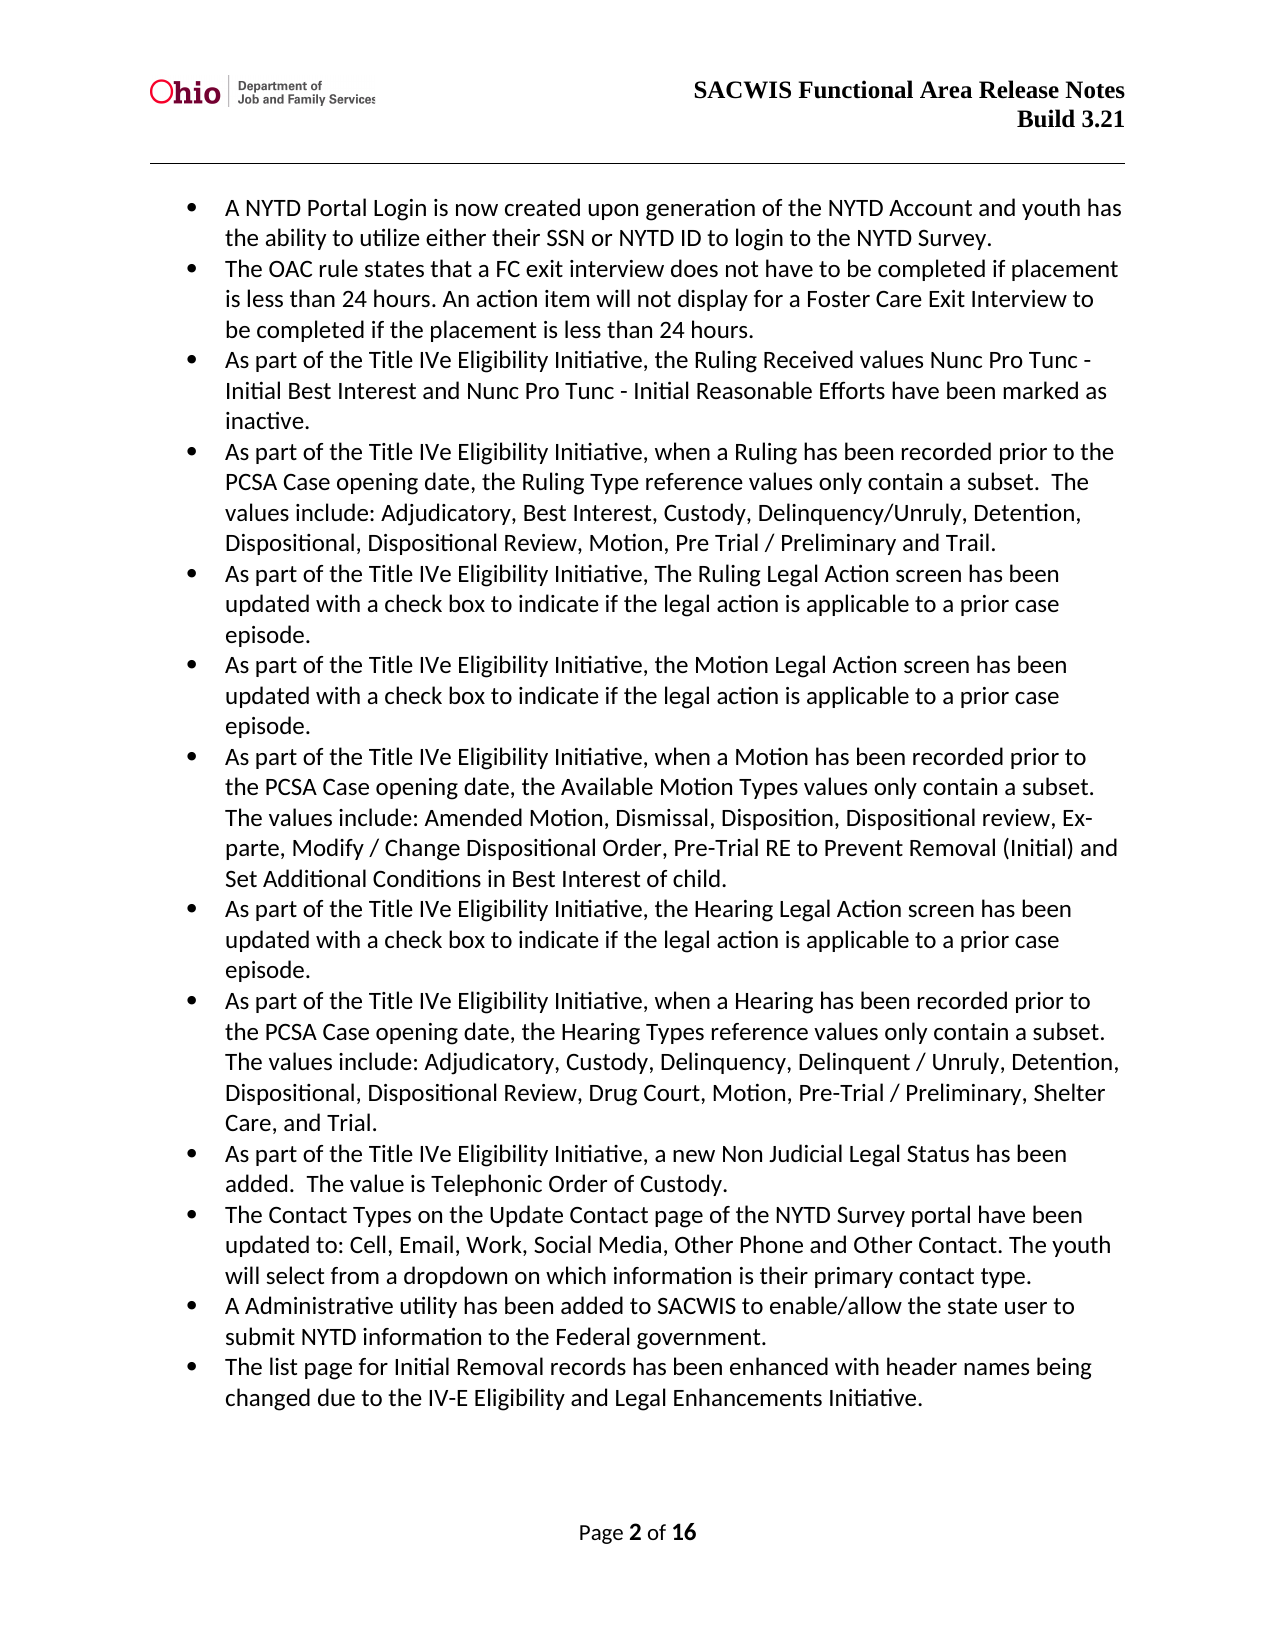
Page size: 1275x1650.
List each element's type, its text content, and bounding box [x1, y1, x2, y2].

list As part of the Title IVe Eligibility Initiative, when a Ruling has been recorded prior to the PCSA Case opening date, the Ruling Type reference values only contain a subset. The values include: Adjudicatory, Best Interest, Custody, Delinquency/Unruly, Detention, Dispositional, Dispositional Review, Motion, Pre Trial / Preliminary and Trail. [187, 436, 1125, 558]
list As part of the Title IVe Eligibility Initiative, the Hearing Legal Action screen has been updated with a check box to indicate if the legal action is applicable to a prior case episode. [187, 894, 1125, 985]
picture [150, 75, 375, 107]
list As part of the Title IVe Eligibility Initiative, the Ruling Received values Nunc Pro Tunc - Initial Best Interest and Nunc Pro Tunc - Initial Reasonable Efforts have been marked as inactive. [187, 344, 1125, 436]
list A Administrative utility has been added to SACWIS to enable/allow the state user to submit NYTD information to the Federal government. [187, 1290, 1125, 1351]
list As part of the Title IVe Eligibility Initiative, when a Motion has been recorded prior to the PCSA Case opening date, the Available Motion Types values only contain a subset. The values include: Amended Motion, Dismissal, Disposition, Dispositional review, Ex-parte, Modify / Change Dispositional Order, Pre-Trial RE to Prevent Removal (Initial) and Set Additional Conditions in Best Interest of child. [187, 741, 1125, 894]
list As part of the Title IVe Eligibility Initiative, The Ruling Legal Action screen has been updated with a check box to indicate if the legal action is applicable to a prior case episode. [187, 558, 1125, 649]
list The list page for Initial Removal records has been enhanced with header names being changed due to the IV-E Eligibility and Legal Enhancements Initiative. [187, 1351, 1125, 1412]
list As part of the Title IVe Eligibility Initiative, the Motion Legal Action screen has been updated with a check box to indicate if the legal action is applicable to a prior case episode. [187, 649, 1125, 741]
list The Contact Types on the Update Contact page of the NYTD Survey portal have been updated to: Cell, Email, Work, Social Media, Other Phone and Other Contact. The youth will select from a dropdown on which information is their primary contact type. [187, 1199, 1125, 1290]
list The OAC rule states that a FC exit interview does not have to be completed if placement is less than 24 hours. An action item will not display for a Foster Care Exit Interview to be completed if the placement is less than 24 hours. [187, 253, 1125, 344]
list As part of the Title IVe Eligibility Initiative, a new Non Judicial Legal Status has been added. The value is Telephonic Order of Custody. [187, 1138, 1125, 1199]
list As part of the Title IVe Eligibility Initiative, when a Hearing has been recorded prior to the PCSA Case opening date, the Hearing Types reference values only contain a subset. The values include: Adjudicatory, Custody, Delinquency, Delinquent / Unruly, Detention, Dispositional, Dispositional Review, Drug Court, Motion, Pre-Trial / Preliminary, Shelter Care, and Trial. [187, 985, 1125, 1138]
list A NYTD Portal Login is now created upon generation of the NYTD Account and youth has the ability to utilize either their SSN or NYTD ID to login to the NYTD Survey. [187, 192, 1125, 253]
